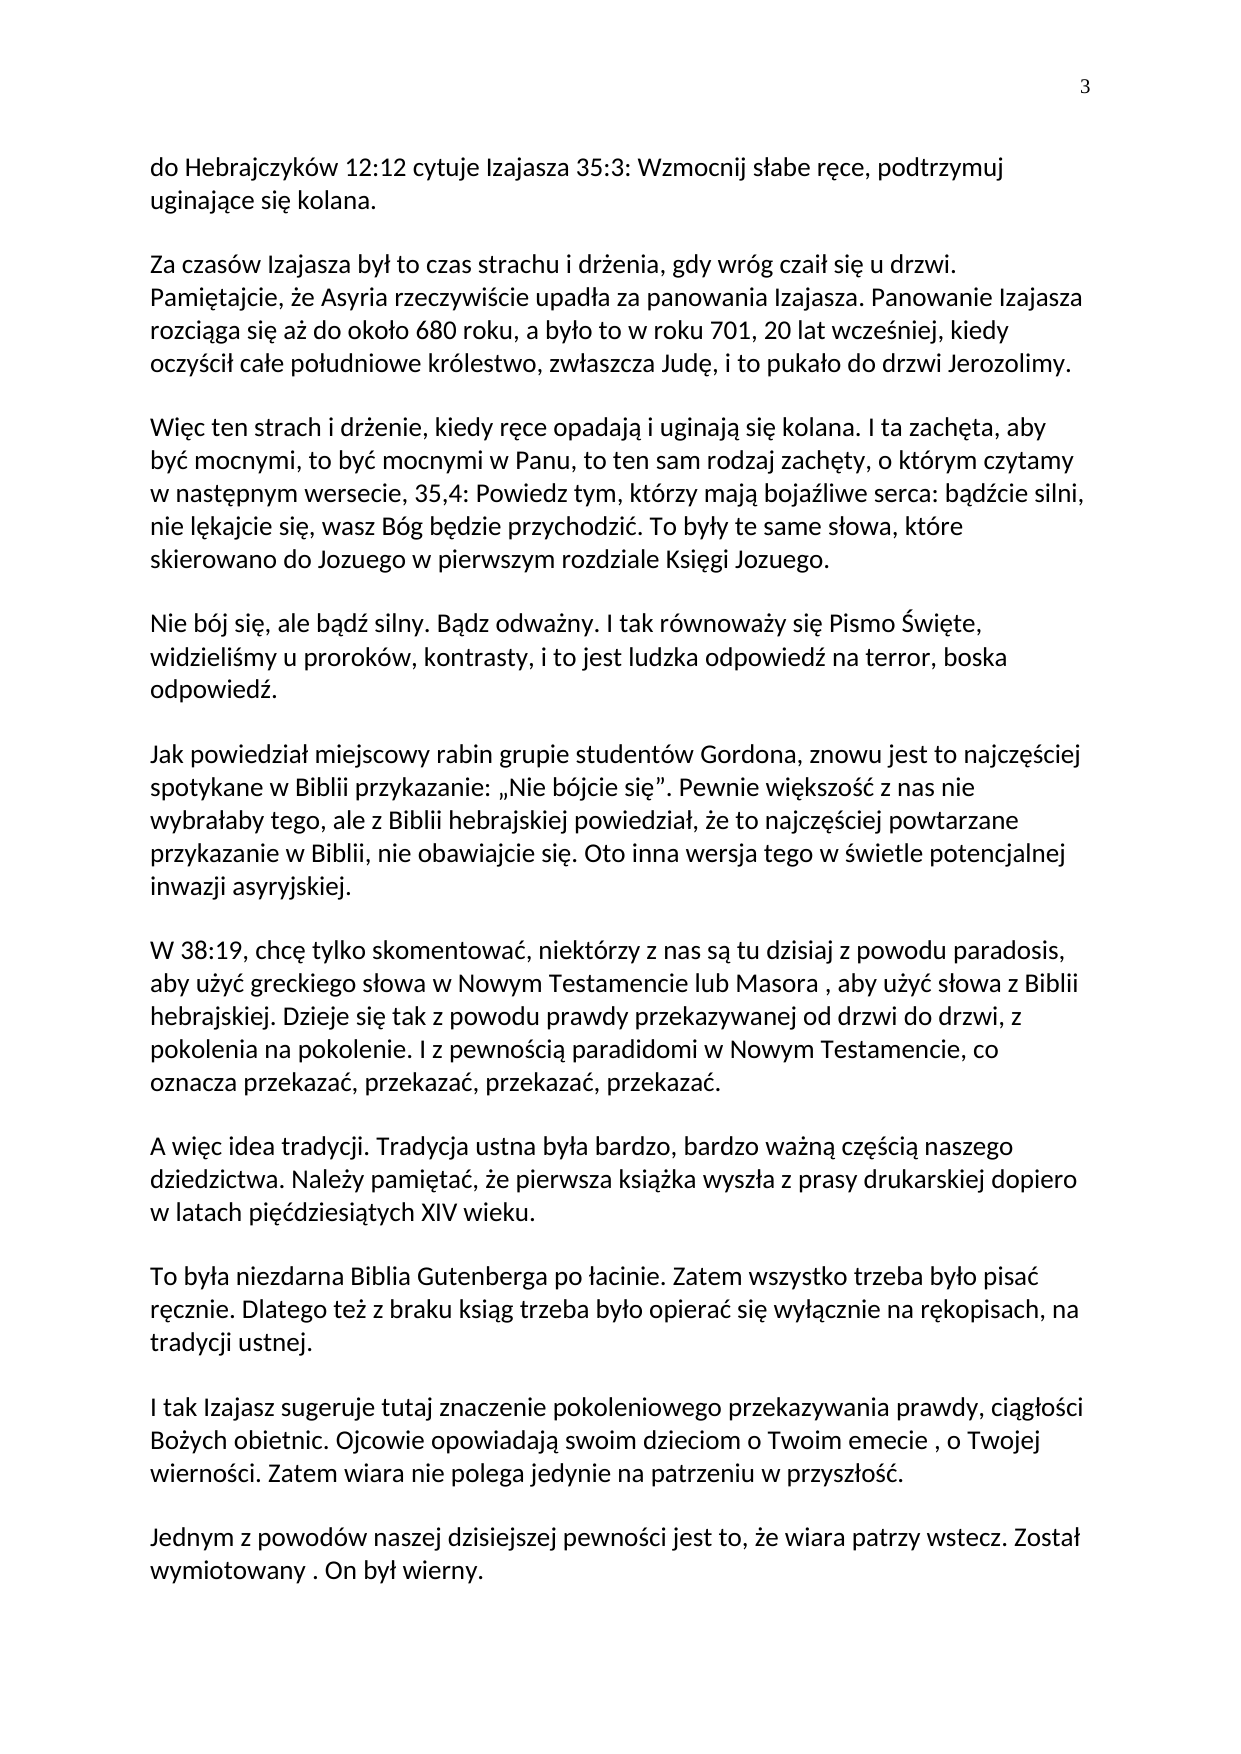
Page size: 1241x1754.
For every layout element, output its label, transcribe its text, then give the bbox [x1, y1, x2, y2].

text Jednym z powodów naszej dzisiejszej pewności jest to, że wiara patrzy wstecz. Został wymiotowany . On był wierny. [150, 1520, 1090, 1586]
text A więc idea tradycji. Tradycja ustna była bardzo, bardzo ważną częścią naszego dziedzictwa. Należy pamiętać, że pierwsza książka wyszła z prasy drukarskiej dopiero w latach pięćdziesiątych XIV wieku. [150, 1129, 1090, 1228]
text I tak Izajasz sugeruje tutaj znaczenie pokoleniowego przekazywania prawdy, ciągłości Bożych obietnic. Ojcowie opowiadają swoim dzieciom o Twoim emecie , o Twojej wierności. Zatem wiara nie polega jedynie na patrzeniu w przyszłość. [150, 1390, 1090, 1489]
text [150, 150, 1090, 216]
text Nie bój się, ale bądź silny. Bądz odważny. I tak równoważy się Pismo Święte, widzieliśmy u proroków, kontrasty, i to jest ludzka odpowiedź na terror, boska odpowiedź. [150, 607, 1090, 706]
text To była niezdarna Biblia Gutenberga po łacinie. Zatem wszystko trzeba było pisać ręcznie. Dlatego też z braku ksiąg trzeba było opierać się wyłącznie na rękopisach, na tradycji ustnej. [150, 1259, 1090, 1359]
text Więc ten strach i drżenie, kiedy ręce opadają i uginają się kolana. I ta zachęta, aby być mocnymi, to być mocnymi w Panu, to ten sam rodzaj zachęty, o którym czytamy w następnym wersecie, 35,4: Powiedz tym, którzy mają bojaźliwe serca: bądźcie silni, nie lękajcie się, wasz Bóg będzie przychodzić. To były te same słowa, które skierowano do Jozuego w pierwszym rozdziale Księgi Jozuego. [150, 410, 1090, 576]
text W 38:19, chcę tylko skomentować, niektórzy z nas są tu dzisiaj z powodu paradosis, aby użyć greckiego słowa w Nowym Testamencie lub Masora , aby użyć słowa z Biblii hebrajskiej. Dzieje się tak z powodu prawdy przekazywanej od drzwi do drzwi, z pokolenia na pokolenie. I z pewnością paradidomi w Nowym Testamencie, co oznacza przekazać, przekazać, przekazać, przekazać. [150, 933, 1090, 1098]
text Jak powiedział miejscowy rabin grupie studentów Gordona, znowu jest to najczęściej spotykane w Biblii przykazanie: „Nie bójcie się”. Pewnie większość z nas nie wybrałaby tego, ale z Biblii hebrajskiej powiedział, że to najczęściej powtarzane przykazanie w Biblii, nie obawiajcie się. Oto inna wersja tego w świetle potencjalnej inwazji asyryjskiej. [150, 737, 1090, 902]
text Za czasów Izajasza był to czas strachu i drżenia, gdy wróg czaił się u drzwi. Pamiętajcie, że Asyria rzeczywiście upadła za panowania Izajasza. Panowanie Izajasza rozciąga się aż do około 680 roku, a było to w roku 701, 20 lat wcześniej, kiedy oczyścił całe południowe królestwo, zwłaszcza Judę, i to pukało do drzwi Jerozolimy. [150, 247, 1090, 379]
